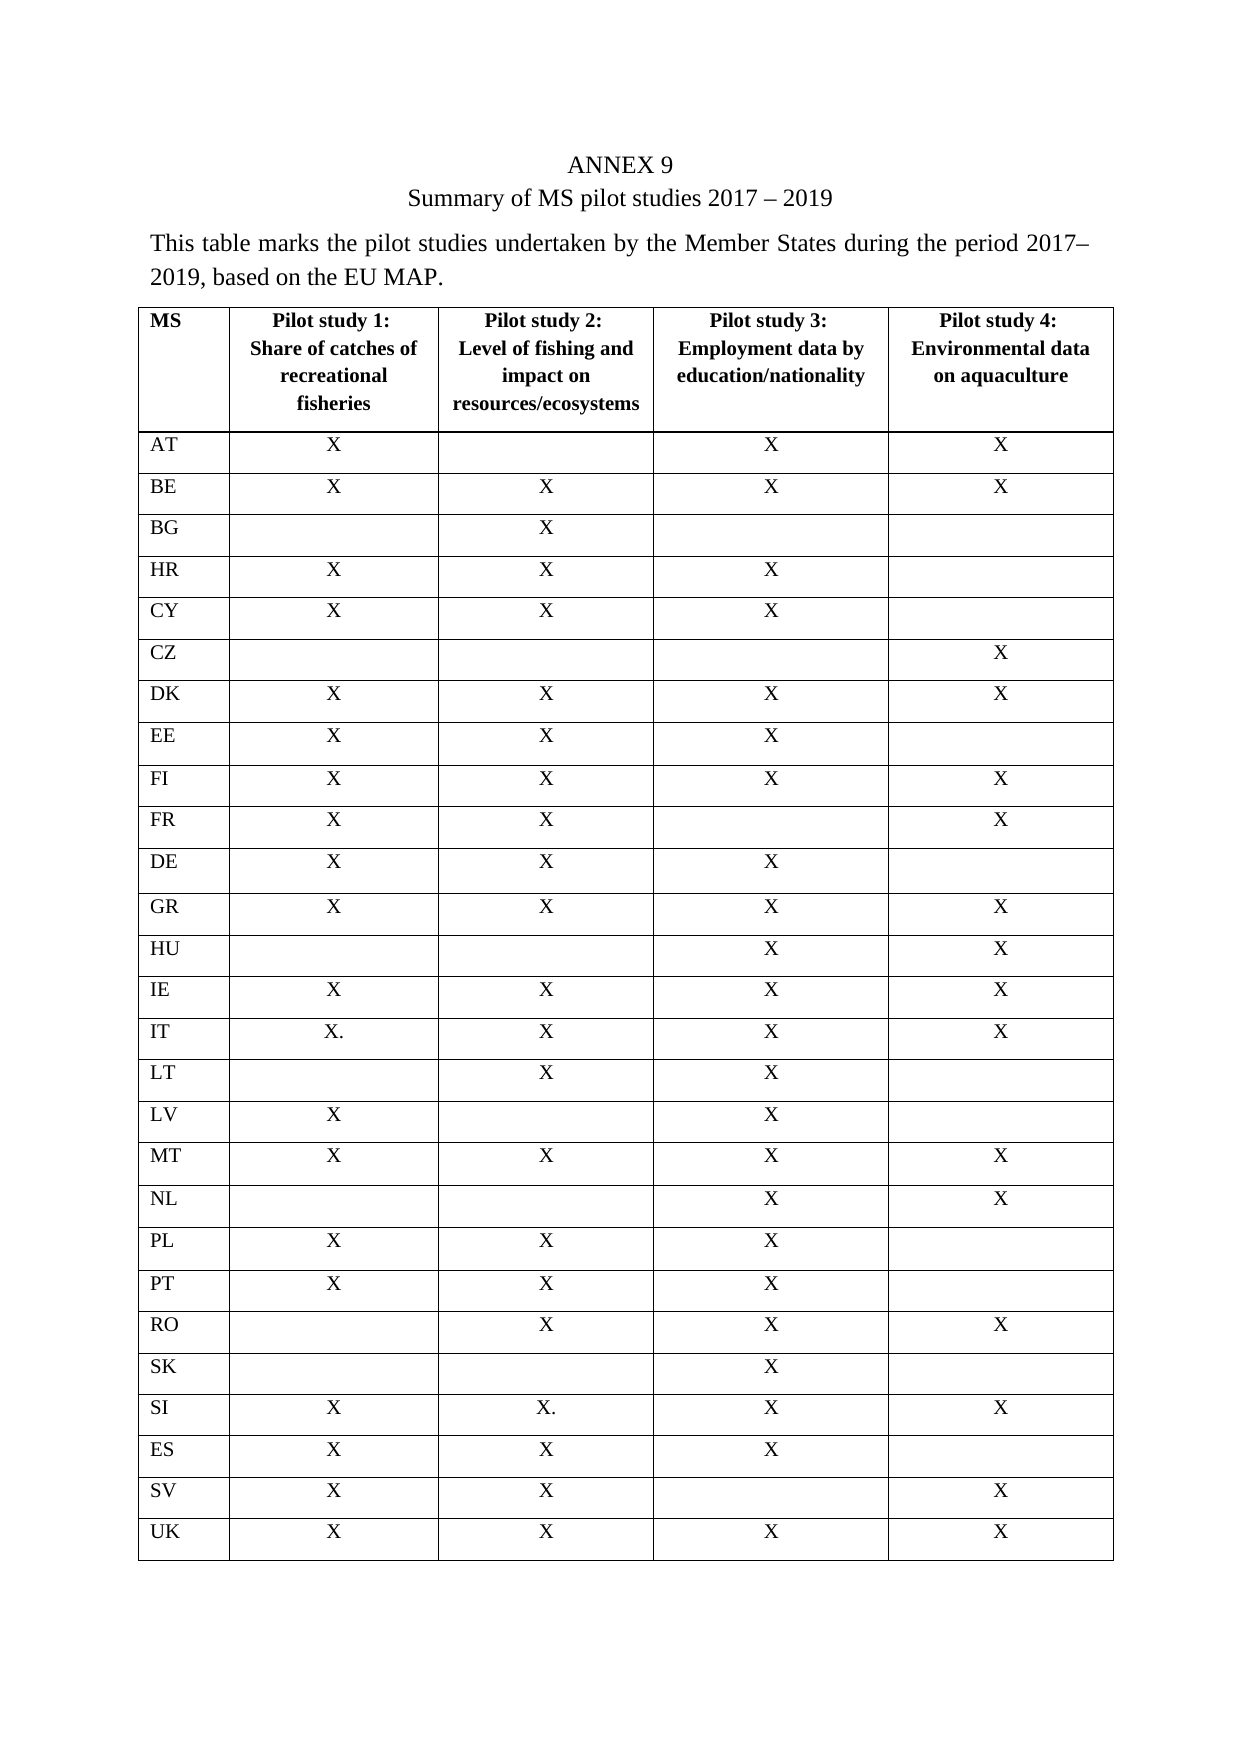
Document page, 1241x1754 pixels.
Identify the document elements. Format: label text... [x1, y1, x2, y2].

table_cell X [654, 433, 888, 473]
table_cell [439, 1102, 653, 1142]
table_cell X [230, 1395, 438, 1435]
table_cell [230, 515, 438, 556]
table_cell [654, 1478, 888, 1518]
table_cell LV [139, 1102, 229, 1142]
table_cell [439, 640, 653, 680]
table_cell [654, 640, 888, 680]
table_cell X [654, 894, 888, 935]
table_cell X [439, 1478, 653, 1518]
table_cell X [439, 849, 653, 893]
table_cell X [654, 1519, 888, 1560]
table_cell [889, 1228, 1113, 1269]
table_cell X [439, 1143, 653, 1185]
table_cell X [230, 723, 438, 764]
table_cell X [654, 1102, 888, 1142]
table_cell DK [139, 681, 229, 722]
text This table marks the pilot studies undertaken by the Member States during the period 2017–2019, based on the EU MAP. [150, 228, 1090, 290]
table_cell X [439, 807, 653, 847]
table_cell X [889, 936, 1113, 976]
table_cell X [230, 977, 438, 1018]
table_cell GR [139, 894, 229, 935]
table_cell [439, 936, 653, 976]
table_cell UK [139, 1519, 229, 1560]
table_cell ES [139, 1436, 229, 1477]
table_cell PT [139, 1271, 229, 1311]
table_cell BE [139, 474, 229, 514]
table_header Pilot study 4: Environmental data on aquaculture [889, 308, 1113, 431]
table_cell AT [139, 433, 229, 473]
table_cell X [439, 557, 653, 597]
table_cell X [439, 1436, 653, 1477]
table_cell X [654, 1143, 888, 1185]
table_cell X [439, 598, 653, 639]
table_cell X [889, 1312, 1113, 1352]
table_cell X [230, 681, 438, 722]
table_cell HR [139, 557, 229, 597]
table_cell X [439, 766, 653, 806]
table_cell [439, 433, 653, 473]
table_cell IE [139, 977, 229, 1018]
table_cell X [439, 1519, 653, 1560]
table_cell X [439, 681, 653, 722]
table_header Pilot study 3: Employment data by education/nationality [654, 308, 888, 431]
table_cell X [654, 936, 888, 976]
table_cell X [889, 1478, 1113, 1518]
table_cell [230, 1312, 438, 1352]
table_cell [654, 515, 888, 556]
table_cell X [230, 1271, 438, 1311]
table_cell X [654, 557, 888, 597]
table_cell X [654, 1186, 888, 1227]
table_cell X. [230, 1019, 438, 1059]
table_cell [889, 1102, 1113, 1142]
table_cell X [889, 1395, 1113, 1435]
table_cell X [889, 807, 1113, 847]
table_cell X [439, 1228, 653, 1269]
table_cell SK [139, 1354, 229, 1394]
table_cell X [889, 894, 1113, 935]
table_cell LT [139, 1060, 229, 1101]
table_cell X [654, 1060, 888, 1101]
table_cell [889, 1354, 1113, 1394]
table_cell X [654, 1395, 888, 1435]
table_cell X [654, 766, 888, 806]
table_cell X [439, 474, 653, 514]
table_cell X [439, 1060, 653, 1101]
table_cell X [439, 723, 653, 764]
table_cell X [654, 681, 888, 722]
table_cell [889, 515, 1113, 556]
table_cell [230, 640, 438, 680]
table_cell EE [139, 723, 229, 764]
table_cell [889, 1060, 1113, 1101]
table_cell X [889, 977, 1113, 1018]
table_cell X [654, 474, 888, 514]
table_cell [889, 723, 1113, 764]
table_cell BG [139, 515, 229, 556]
table_cell X [654, 1271, 888, 1311]
table_cell [230, 1354, 438, 1394]
table_cell X [230, 766, 438, 806]
table_cell X [230, 598, 438, 639]
table_cell HU [139, 936, 229, 976]
table_cell SV [139, 1478, 229, 1518]
table_cell X [654, 723, 888, 764]
table_cell X [654, 1436, 888, 1477]
table_cell X [889, 766, 1113, 806]
table_cell X [230, 433, 438, 473]
table_cell CY [139, 598, 229, 639]
table_cell X [230, 1478, 438, 1518]
table_header Pilot study 1: Share of catches of recreational fisheries [230, 308, 438, 431]
table_cell X [230, 849, 438, 893]
table_cell X [230, 894, 438, 935]
table_cell NL [139, 1186, 229, 1227]
table_header Pilot study 2: Level of fishing and impact on resources/ecosystems [439, 308, 653, 431]
table_cell X [230, 807, 438, 847]
table_cell X [439, 1271, 653, 1311]
table_cell [889, 1271, 1113, 1311]
table_cell X [439, 515, 653, 556]
table_cell X [654, 1312, 888, 1352]
table_cell [439, 1354, 653, 1394]
table_cell X. [439, 1395, 653, 1435]
table_cell X [889, 1143, 1113, 1185]
table_cell X [889, 681, 1113, 722]
table_cell X [230, 1143, 438, 1185]
table_cell X [654, 1228, 888, 1269]
table_cell X [230, 1228, 438, 1269]
table_cell SI [139, 1395, 229, 1435]
table_cell X [654, 1019, 888, 1059]
table_cell PL [139, 1228, 229, 1269]
table_cell X [889, 640, 1113, 680]
table_cell CZ [139, 640, 229, 680]
table_cell X [889, 1519, 1113, 1560]
text ANNEX 9 Summary of MS pilot studies 2017 – 2019 [150, 150, 1090, 212]
table_cell FI [139, 766, 229, 806]
table_cell RO [139, 1312, 229, 1352]
table_cell X [230, 1102, 438, 1142]
table_cell DE [139, 849, 229, 893]
table_cell X [889, 1019, 1113, 1059]
table_cell X [439, 894, 653, 935]
table_cell [889, 598, 1113, 639]
table_cell [889, 557, 1113, 597]
table_cell [654, 807, 888, 847]
table_header MS [139, 308, 229, 431]
table_cell X [654, 977, 888, 1018]
table_cell X [889, 433, 1113, 473]
table_cell X [654, 1354, 888, 1394]
table_cell X [230, 1519, 438, 1560]
table_cell X [230, 1436, 438, 1477]
table_cell X [654, 598, 888, 639]
table_cell X [439, 1019, 653, 1059]
table_cell [230, 1186, 438, 1227]
table_cell IT [139, 1019, 229, 1059]
table_cell X [230, 557, 438, 597]
table_cell X [439, 977, 653, 1018]
table_cell X [230, 474, 438, 514]
table_cell [439, 1186, 653, 1227]
table_cell MT [139, 1143, 229, 1185]
table_cell [230, 1060, 438, 1101]
table_cell X [889, 474, 1113, 514]
table_cell X [889, 1186, 1113, 1227]
table_cell [889, 1436, 1113, 1477]
table_cell [230, 936, 438, 976]
table_cell X [654, 849, 888, 893]
table_cell X [439, 1312, 653, 1352]
table_cell FR [139, 807, 229, 847]
table_cell [889, 849, 1113, 893]
